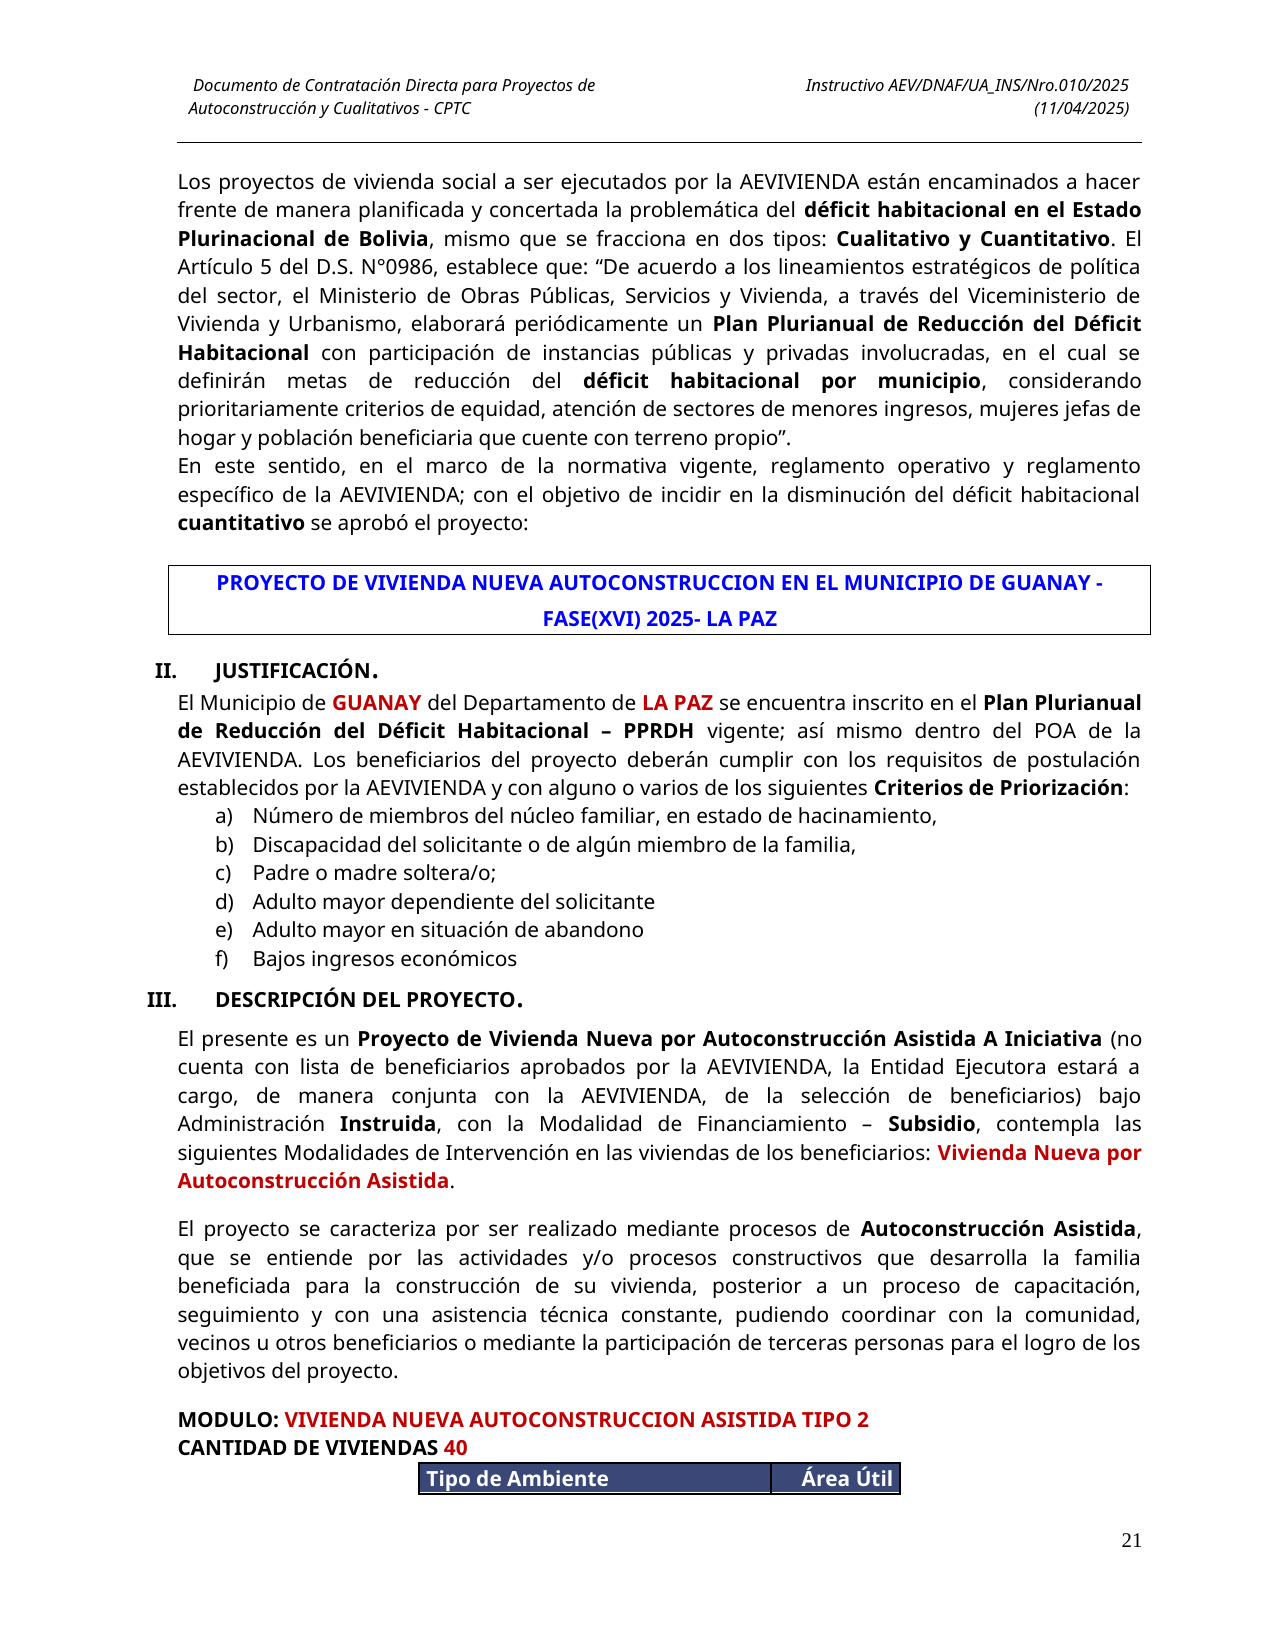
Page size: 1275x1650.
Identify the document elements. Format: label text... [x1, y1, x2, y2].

list Bajos ingresos económicos [215, 944, 1142, 972]
list Adulto mayor dependiente del solicitante [215, 887, 1142, 915]
list Número de miembros del núcleo familiar, en estado de hacinamiento, [215, 802, 1142, 830]
text PROYECTO DE VIVIENDA NUEVA AUTOCONSTRUCCION EN EL MUNICIPIO DE GUANAY -FASE(XVI) 2025- LA PAZ [169, 566, 1150, 634]
text En este sentido, en el marco de la normativa vigente, reglamento operativo y reglamento específico de la AEVIVIENDA; con el objetivo de incidir en la disminución del déficit habitacional cuantitativo se aprobó el proyecto: [177, 451, 1142, 537]
text El Municipio de GUANAY del Departamento de LA PAZ se encuentra inscrito en el Plan Plurianual de Reducción del Déficit Habitacional – PPRDH vigente; así mismo dentro del POA de la AEVIVIENDA. Los beneficiarios del proyecto deberán cumplir con los requisitos de postulación establecidos por la AEVIVIENDA y con alguno o varios de los siguientes Criterios de Priorización: [177, 688, 1142, 802]
list DESCRIPCIÓN DEL PROYECTO. [177, 972, 1142, 1018]
table_header Área Útil (M2) [772, 1464, 899, 1492]
list JUSTIFICACIÓN. [177, 642, 1142, 688]
table_header Tipo de Ambiente [420, 1464, 770, 1492]
text CANTIDAD DE VIVIENDAS 40 [177, 1433, 1142, 1462]
text Los proyectos de vivienda social a ser ejecutados por la AEVIVIENDA están encaminados a hacer frente de manera planificada y concertada la problemática del déficit habitacional en el Estado Plurinacional de Bolivia, mismo que se fracciona en dos tipos: Cualitativo y Cuantitativo. El Artículo 5 del D.S. N°0986, establece que: “De acuerdo a los lineamientos estratégicos de política del sector, el Ministerio de Obras Públicas, Servicios y Vivienda, a través del Viceministerio de Vivienda y Urbanismo, elaborará periódicamente un Plan Plurianual de Reducción del Déficit Habitacional con participación de instancias públicas y privadas involucradas, en el cual se definirán metas de reducción del déficit habitacional por municipio, considerando prioritariamente criterios de equidad, atención de sectores de menores ingresos, mujeres jefas de hogar y población beneficiaria que cuente con terreno propio”. [177, 167, 1142, 451]
text MODULO: VIVIENDA NUEVA AUTOCONSTRUCCION ASISTIDA TIPO 2 [177, 1405, 1142, 1433]
list Discapacidad del solicitante o de algún miembro de la familia, [215, 830, 1142, 858]
list Padre o madre soltera/o; [215, 858, 1142, 887]
list Adulto mayor en situación de abandono [215, 915, 1142, 944]
text El proyecto se caracteriza por ser realizado mediante procesos de Autoconstrucción Asistida, que se entiende por las actividades y/o procesos constructivos que desarrolla la familia beneficiada para la construcción de su vivienda, posterior a un proceso de capacitación, seguimiento y con una asistencia técnica constante, pudiendo coordinar con la comunidad, vecinos u otros beneficiarios o mediante la participación de terceras personas para el logro de los objetivos del proyecto. [177, 1214, 1142, 1385]
text El presente es un Proyecto de Vivienda Nueva por Autoconstrucción Asistida A Iniciativa (no cuenta con lista de beneficiarios aprobados por la AEVIVIENDA, la Entidad Ejecutora estará a cargo, de manera conjunta con la AEVIVIENDA, de la selección de beneficiarios) bajo Administración Instruida, con la Modalidad de Financiamiento – Subsidio, contempla las siguientes Modalidades de Intervención en las viviendas de los beneficiarios: Vivienda Nueva por Autoconstrucción Asistida. [177, 1024, 1142, 1194]
